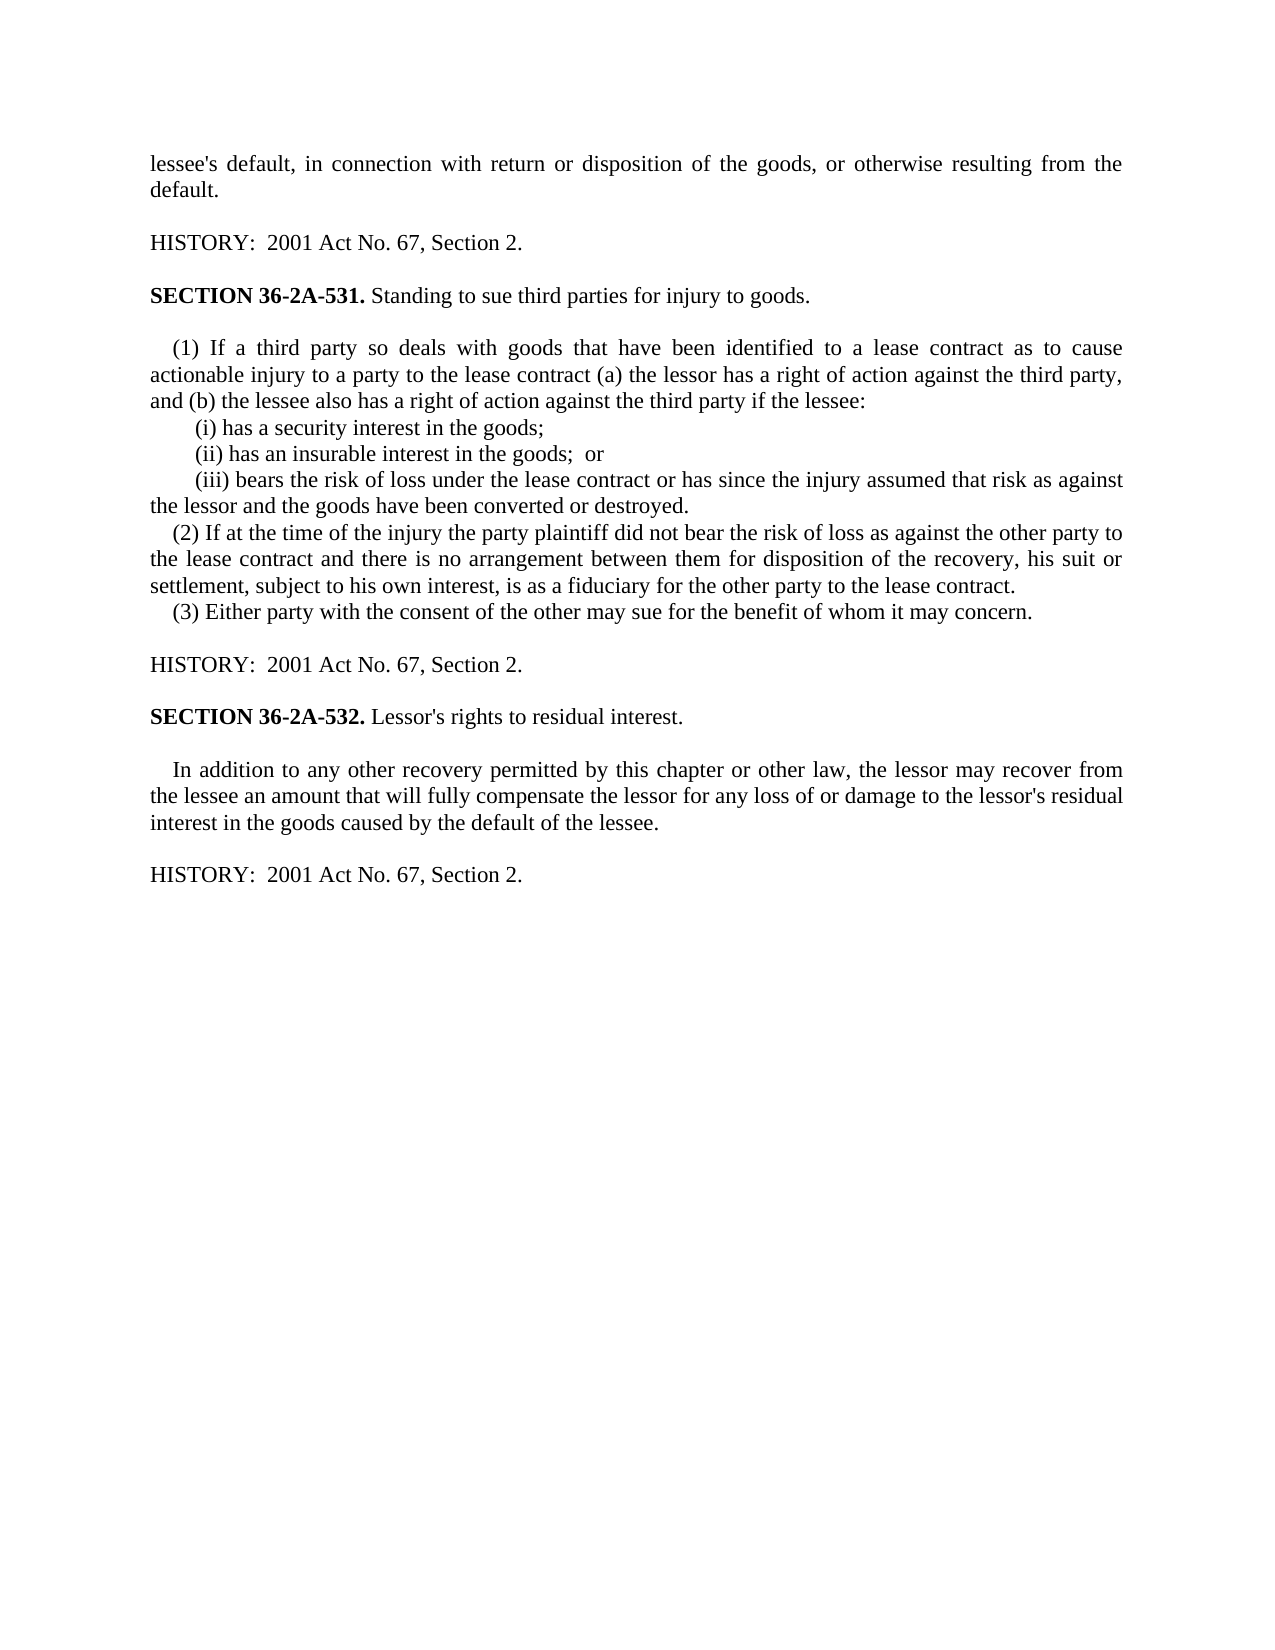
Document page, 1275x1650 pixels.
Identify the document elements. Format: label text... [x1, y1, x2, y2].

text In addition to any other recovery permitted by this chapter or other law, the lessor may recover from the lessee an amount that will fully compensate the lessor for any loss of or damage to the lessor's residual interest in the goods caused by the default of the lessee. [150, 756, 1125, 835]
text SECTION 36-2A-532. Lessor's rights to residual interest. [150, 703, 1125, 730]
text SECTION 36-2A-531. Standing to sue third parties for injury to goods. [150, 282, 1125, 308]
text (iii) bears the risk of loss under the lease contract or has since the injury assumed that risk as against the lessor and the goods have been converted or destroyed. [150, 466, 1125, 519]
text (3) Either party with the consent of the other may sue for the benefit of whom it may concern. [150, 598, 1125, 624]
text HISTORY: 2001 Act No. 67, Section 2. [150, 862, 1125, 888]
text (1) If a third party so deals with goods that have been identified to a lease contract as to cause actionable injury to a party to the lease contract (a) the lessor has a right of action against the third party, and (b) the lessee also has a right of action against the third party if the lessee: [150, 334, 1125, 413]
text (2) If at the time of the injury the party plaintiff did not bear the risk of loss as against the other party to the lease contract and there is no arrangement between them for disposition of the recovery, his suit or settlement, subject to his own interest, is as a fiduciary for the other party to the lease contract. [150, 519, 1125, 598]
text (i) has a security interest in the goods; [150, 413, 1125, 440]
text (ii) has an insurable interest in the goods; or [150, 440, 1125, 466]
text HISTORY: 2001 Act No. 67, Section 2. [150, 651, 1125, 677]
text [150, 150, 1125, 203]
text HISTORY: 2001 Act No. 67, Section 2. [150, 229, 1125, 255]
